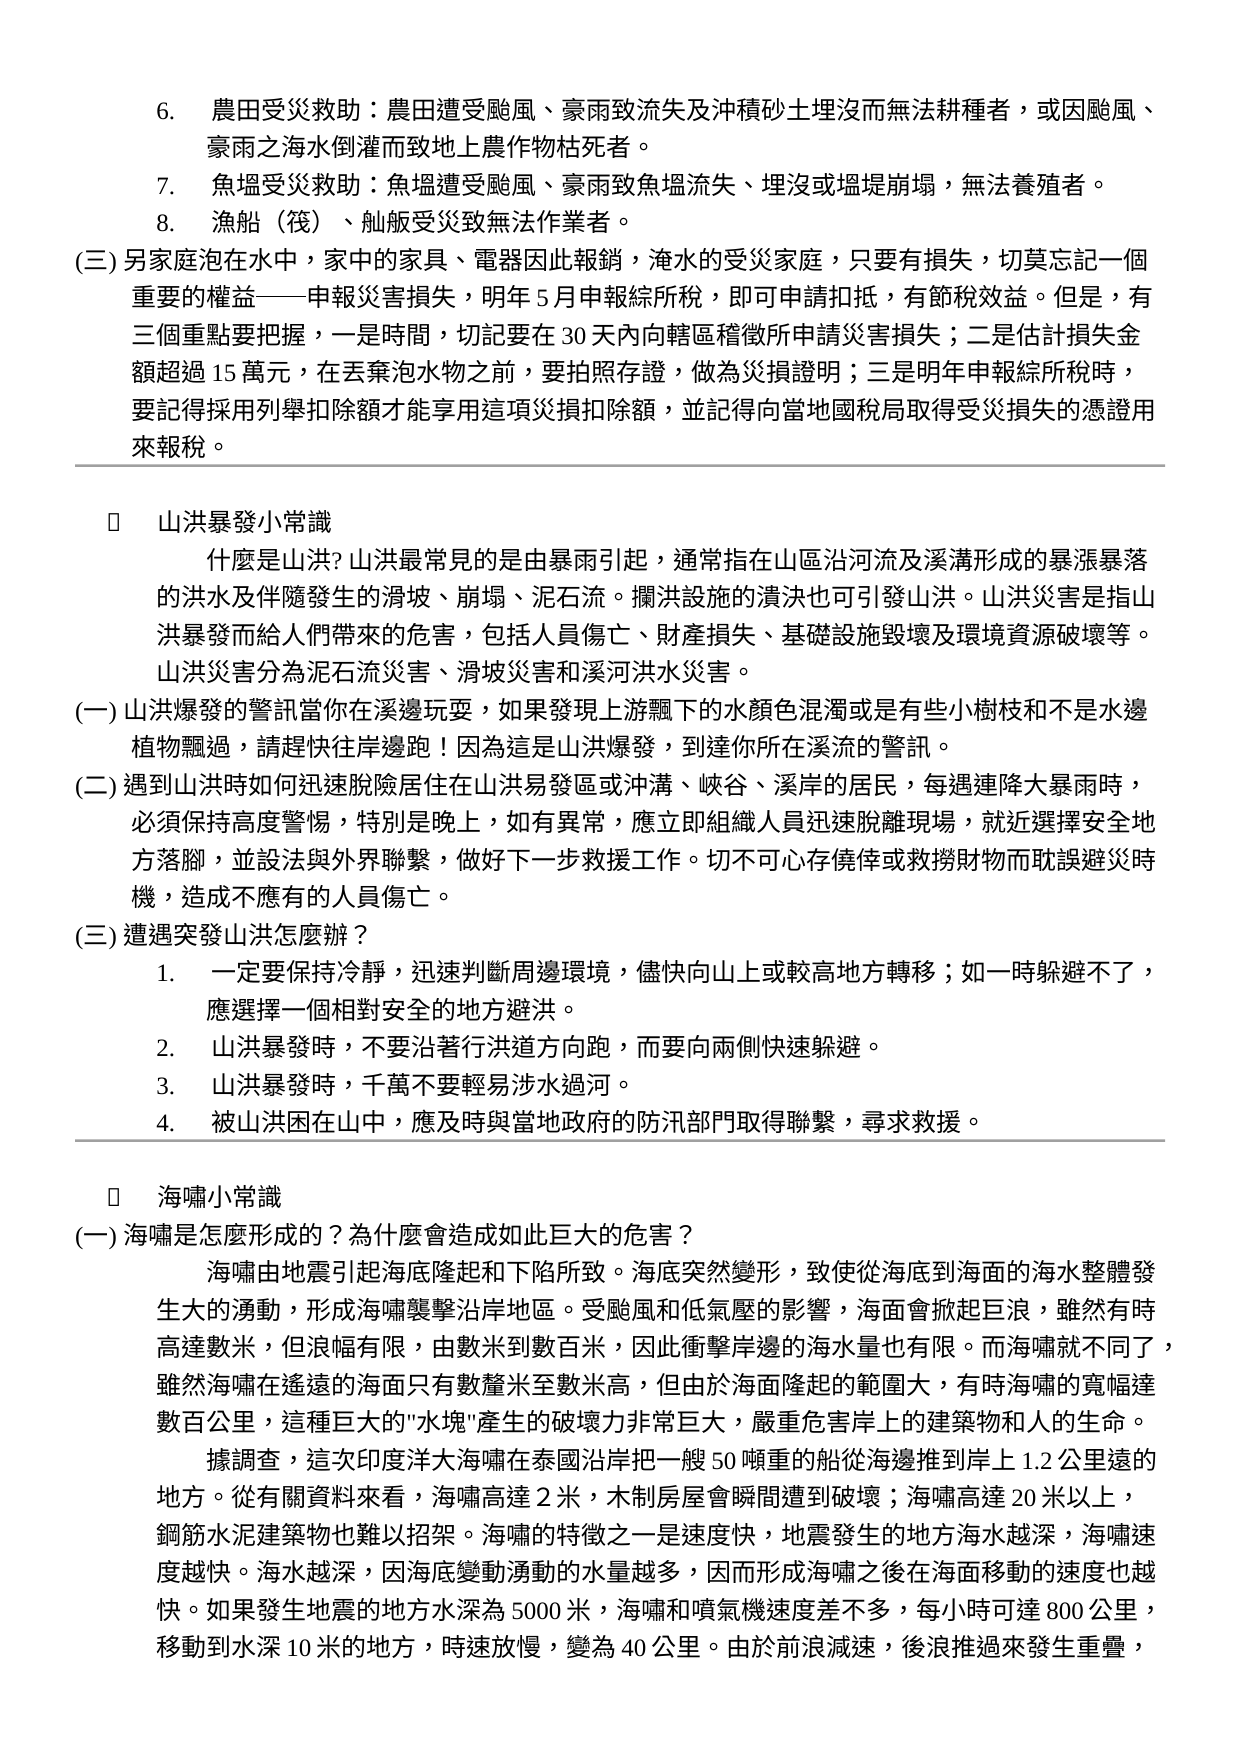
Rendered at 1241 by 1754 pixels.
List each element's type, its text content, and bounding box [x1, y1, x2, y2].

text  海嘯小常識 [106, 1177, 1165, 1214]
text 8. 漁船（筏）、舢舨受災致無法作業者。 [156, 202, 1165, 239]
text 1. 一定要保持冷靜，迅速判斷周邊環境，儘快向山上或較高地方轉移；如一時躲避不了，應選擇一個相對安全的地方避洪。 [156, 952, 1165, 1027]
text (三) 另家庭泡在水中，家中的家具、電器因此報銷，淹水的受災家庭，只要有損失，切莫忘記一個重要的權益──申報災害損失，明年5月申報綜所稅，即可申請扣抵，有節稅效益。但是，有三個重點要把握，一是時間，切記要在30天內向轄區稽徵所申請災害損失；二是估計損失金額超過15萬元，在丟棄泡水物之前，要拍照存證，做為災損證明；三是明年申報綜所稅時，要記得採用列舉扣除額才能享用這項災損扣除額，並記得向當地國稅局取得受災損失的憑證用來報稅。 [75, 239, 1165, 464]
text 2. 山洪暴發時，不要沿著行洪道方向跑，而要向兩側快速躲避。 [156, 1027, 1165, 1064]
text 7. 魚塭受災救助：魚塭遭受颱風、豪雨致魚塭流失、埋沒或塭堤崩塌，無法養殖者。 [156, 164, 1165, 202]
text (三) 遭遇突發山洪怎麼辦？ [75, 914, 1165, 952]
text (二) 遇到山洪時如何迅速脫險居住在山洪易發區或沖溝、峽谷、溪岸的居民，每遇連降大暴雨時，必須保持高度警惕，特別是晚上，如有異常，應立即組織人員迅速脫離現場，就近選擇安全地方落腳，並設法與外界聯繫，做好下一步救援工作。切不可心存僥倖或救撈財物而耽誤避災時機，造成不應有的人員傷亡。 [75, 764, 1165, 914]
text (一) 海嘯是怎麼形成的？為什麼會造成如此巨大的危害？ [75, 1214, 1165, 1252]
text 海嘯由地震引起海底隆起和下陷所致。海底突然變形，致使從海底到海面的海水整體發生大的湧動，形成海嘯襲擊沿岸地區。受颱風和低氣壓的影響，海面會掀起巨浪，雖然有時高達數米，但浪幅有限，由數米到數百米，因此衝擊岸邊的海水量也有限。而海嘯就不同了，雖然海嘯在遙遠的海面只有數釐米至數米高，但由於海面隆起的範圍大，有時海嘯的寬幅達數百公里，這種巨大的"水塊"產生的破壞力非常巨大，嚴重危害岸上的建築物和人的生命。 [156, 1252, 1165, 1439]
text (一) 山洪爆發的警訊當你在溪邊玩耍，如果發現上游飄下的水顏色混濁或是有些小樹枝和不是水邊植物飄過，請趕快往岸邊跑！因為這是山洪爆發，到達你所在溪流的警訊。 [75, 689, 1165, 764]
text 什麼是山洪? 山洪最常見的是由暴雨引起，通常指在山區沿河流及溪溝形成的暴漲暴落的洪水及伴隨發生的滑坡、崩塌、泥石流。攔洪設施的潰決也可引發山洪。山洪災害是指山洪暴發而給人們帶來的危害，包括人員傷亡、財產損失、基礎設施毀壞及環境資源破壞等。山洪災害分為泥石流災害、滑坡災害和溪河洪水災害。 [156, 539, 1165, 689]
text  山洪暴發小常識 [106, 502, 1165, 539]
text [156, 1439, 1165, 1664]
text 6. 農田受災救助：農田遭受颱風、豪雨致流失及沖積砂土埋沒而無法耕種者，或因颱風、豪雨之海水倒灌而致地上農作物枯死者。 [156, 89, 1165, 164]
text 3. 山洪暴發時，千萬不要輕易涉水過河。 [156, 1064, 1165, 1102]
text 4. 被山洪困在山中，應及時與當地政府的防汛部門取得聯繫，尋求救援。 [156, 1102, 1165, 1139]
